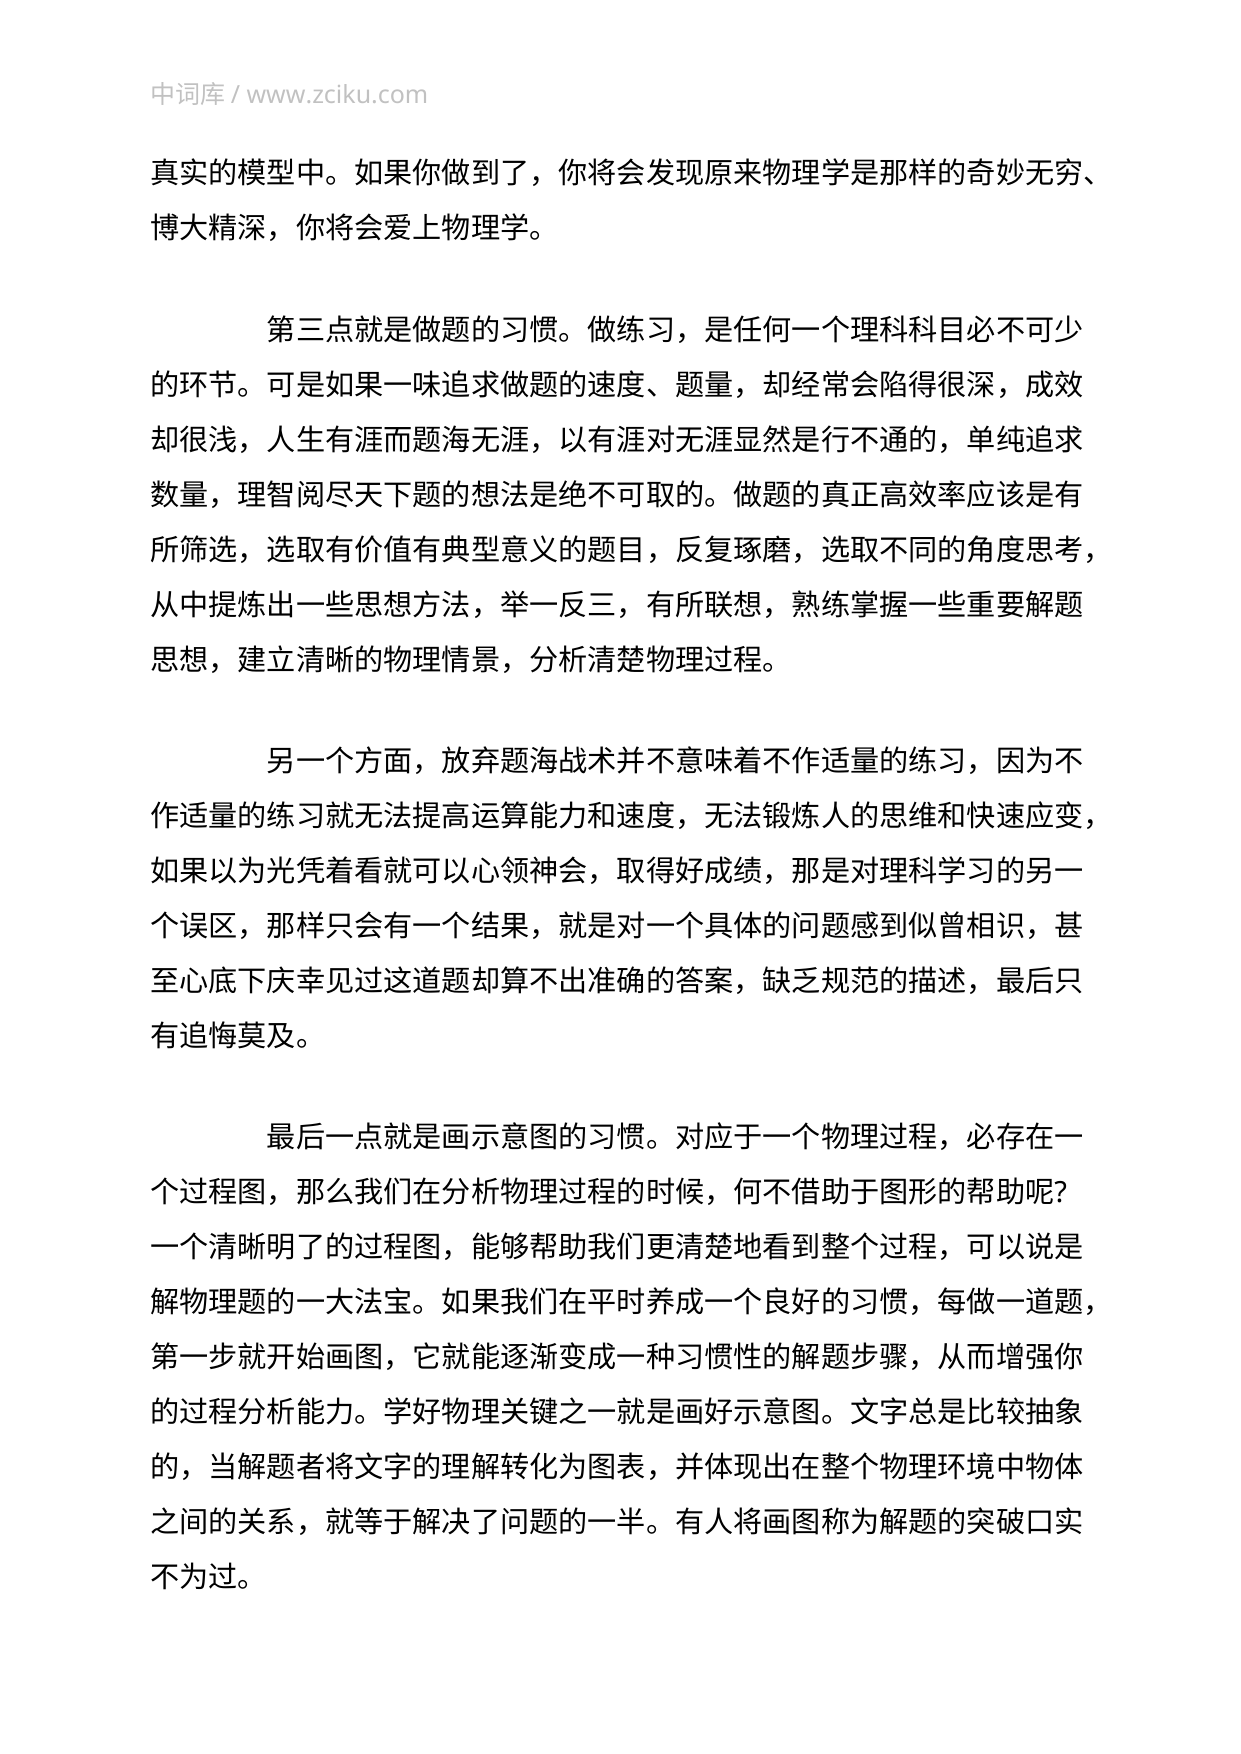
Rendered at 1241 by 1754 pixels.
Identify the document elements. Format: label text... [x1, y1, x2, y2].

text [150, 150, 1090, 247]
text 最后一点就是画示意图的习惯。对应于一个物理过程，必存在一个过程图，那么我们在分析物理过程的时候，何不借助于图形的帮助呢?一个清晰明了的过程图，能够帮助我们更清楚地看到整个过程，可以说是解物理题的一大法宝。如果我们在平时养成一个良好的习惯，每做一道题，第一步就开始画图，它就能逐渐变成一种习惯性的解题步骤，从而增强你的过程分析能力。学好物理关键之一就是画好示意图。文字总是比较抽象的，当解题者将文字的理解转化为图表，并体现出在整个物理环境中物体之间的关系，就等于解决了问题的一半。有人将画图称为解题的突破口实不为过。 [150, 1114, 1090, 1596]
text 另一个方面，放弃题海战术并不意味着不作适量的练习，因为不作适量的练习就无法提高运算能力和速度，无法锻炼人的思维和快速应变，如果以为光凭着看就可以心领神会，取得好成绩，那是对理科学习的另一个误区，那样只会有一个结果，就是对一个具体的问题感到似曾相识，甚至心底下庆幸见过这道题却算不出准确的答案，缺乏规范的描述，最后只有追悔莫及。 [150, 738, 1090, 1054]
text 第三点就是做题的习惯。做练习，是任何一个理科科目必不可少的环节。可是如果一味追求做题的速度、题量，却经常会陷得很深，成效却很浅，人生有涯而题海无涯，以有涯对无涯显然是行不通的，单纯追求数量，理智阅尽天下题的想法是绝不可取的。做题的真正高效率应该是有所筛选，选取有价值有典型意义的题目，反复琢磨，选取不同的角度思考，从中提炼出一些思想方法，举一反三，有所联想，熟练掌握一些重要解题思想，建立清晰的物理情景，分析清楚物理过程。 [150, 307, 1090, 678]
